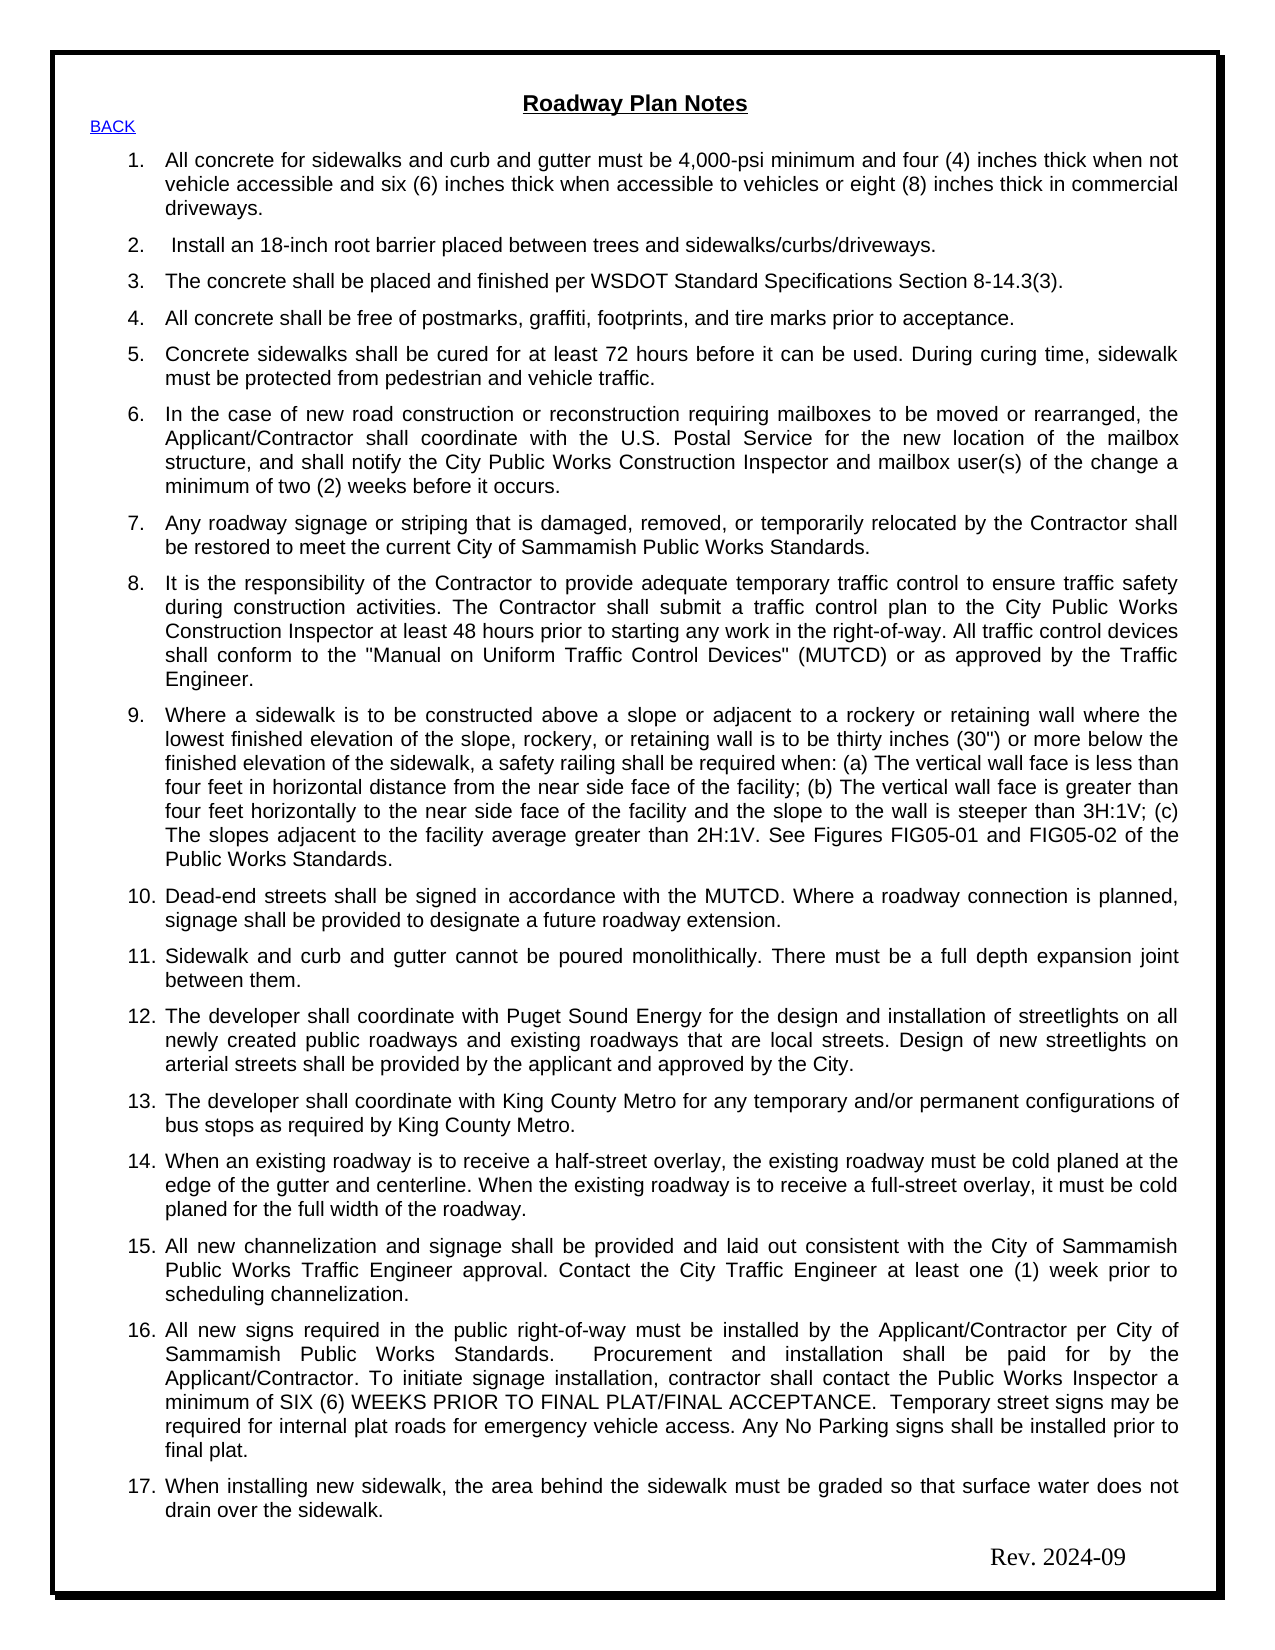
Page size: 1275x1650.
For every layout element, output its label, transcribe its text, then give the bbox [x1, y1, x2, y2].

text BACK [90, 116, 1180, 136]
list Where a sidewalk is to be constructed above a slope or adjacent to a rockery or retaining wall where the lowest finished elevation of the slope, rockery, or retaining wall is to be thirty inches (30") or more below the finished elevation of the sidewalk, a safety railing shall be required when: (a) The vertical wall face is less than four feet in horizontal distance from the near side face of the facility; (b) The vertical wall face is greater than four feet horizontally to the near side face of the facility and the slope to the wall is steeper than 3H:1V; (c) The slopes adjacent to the facility average greater than 2H:1V. See Figures FIG05-01 and FIG05-02 of the Public Works Standards. [127, 703, 1180, 871]
list Concrete sidewalks shall be cured for at least 72 hours before it can be used. During curing time, sidewalk must be protected from pedestrian and vehicle traffic. [127, 342, 1180, 390]
list When an existing roadway is to receive a half-street overlay, the existing roadway must be cold planed at the edge of the gutter and centerline. When the existing roadway is to receive a full-street overlay, it must be cold planed for the full width of the roadway. [127, 1149, 1180, 1221]
list Dead-end streets shall be signed in accordance with the MUTCD. Where a roadway connection is planned, signage shall be provided to designate a future roadway extension. [127, 883, 1180, 931]
list All concrete shall be free of postmarks, graffiti, footprints, and tire marks prior to acceptance. [127, 305, 1180, 329]
list When installing new sidewalk, the area behind the sidewalk must be graded so that surface water does not drain over the sidewalk. [127, 1474, 1180, 1522]
list The developer shall coordinate with Puget Sound Energy for the design and installation of streetlights on all newly created public roadways and existing roadways that are local streets. Design of new streetlights on arterial streets shall be provided by the applicant and approved by the City. [127, 1004, 1180, 1076]
subtitle Roadway Plan Notes [90, 90, 1180, 116]
list The developer shall coordinate with King County Metro for any temporary and/or permanent configurations of bus stops as required by King County Metro. [127, 1089, 1180, 1137]
list All concrete for sidewalks and curb and gutter must be 4,000-psi minimum and four (4) inches thick when not vehicle accessible and six (6) inches thick when accessible to vehicles or eight (8) inches thick in commercial driveways. [127, 148, 1180, 220]
list Any roadway signage or striping that is damaged, removed, or temporarily relocated by the Contractor shall be restored to meet the current City of Sammamish Public Works Standards. [127, 511, 1180, 558]
list All new channelization and signage shall be provided and laid out consistent with the City of Sammamish Public Works Traffic Engineer approval. Contact the City Traffic Engineer at least one (1) week prior to scheduling channelization. [127, 1233, 1180, 1305]
list Install an 18-inch root barrier placed between trees and sidewalks/curbs/driveways. [127, 232, 1180, 256]
list All new signs required in the public right-of-way must be installed by the Applicant/Contractor per City of Sammamish Public Works Standards. Procurement and installation shall be paid for by the Applicant/Contractor. To initiate signage installation, contractor shall contact the Public Works Inspector a minimum of SIX (6) WEEKS PRIOR TO FINAL PLAT/FINAL ACCEPTANCE. Temporary street signs may be required for internal plat roads for emergency vehicle access. Any No Parking signs shall be installed prior to final plat. [127, 1318, 1180, 1462]
list Sidewalk and curb and gutter cannot be poured monolithically. There must be a full depth expansion joint between them. [127, 944, 1180, 992]
list The concrete shall be placed and finished per WSDOT Standard Specifications Section 8-14.3(3). [127, 269, 1180, 293]
list It is the responsibility of the Contractor to provide adequate temporary traffic control to ensure traffic safety during construction activities. The Contractor shall submit a traffic control plan to the City Public Works Construction Inspector at least 48 hours prior to starting any work in the right-of-way. All traffic control devices shall conform to the "Manual on Uniform Traffic Control Devices" (MUTCD) or as approved by the Traffic Engineer. [127, 571, 1180, 691]
list In the case of new road construction or reconstruction requiring mailboxes to be moved or rearranged, the Applicant/Contractor shall coordinate with the U.S. Postal Service for the new location of the mailbox structure, and shall notify the City Public Works Construction Inspector and mailbox user(s) of the change a minimum of two (2) weeks before it occurs. [127, 402, 1180, 498]
